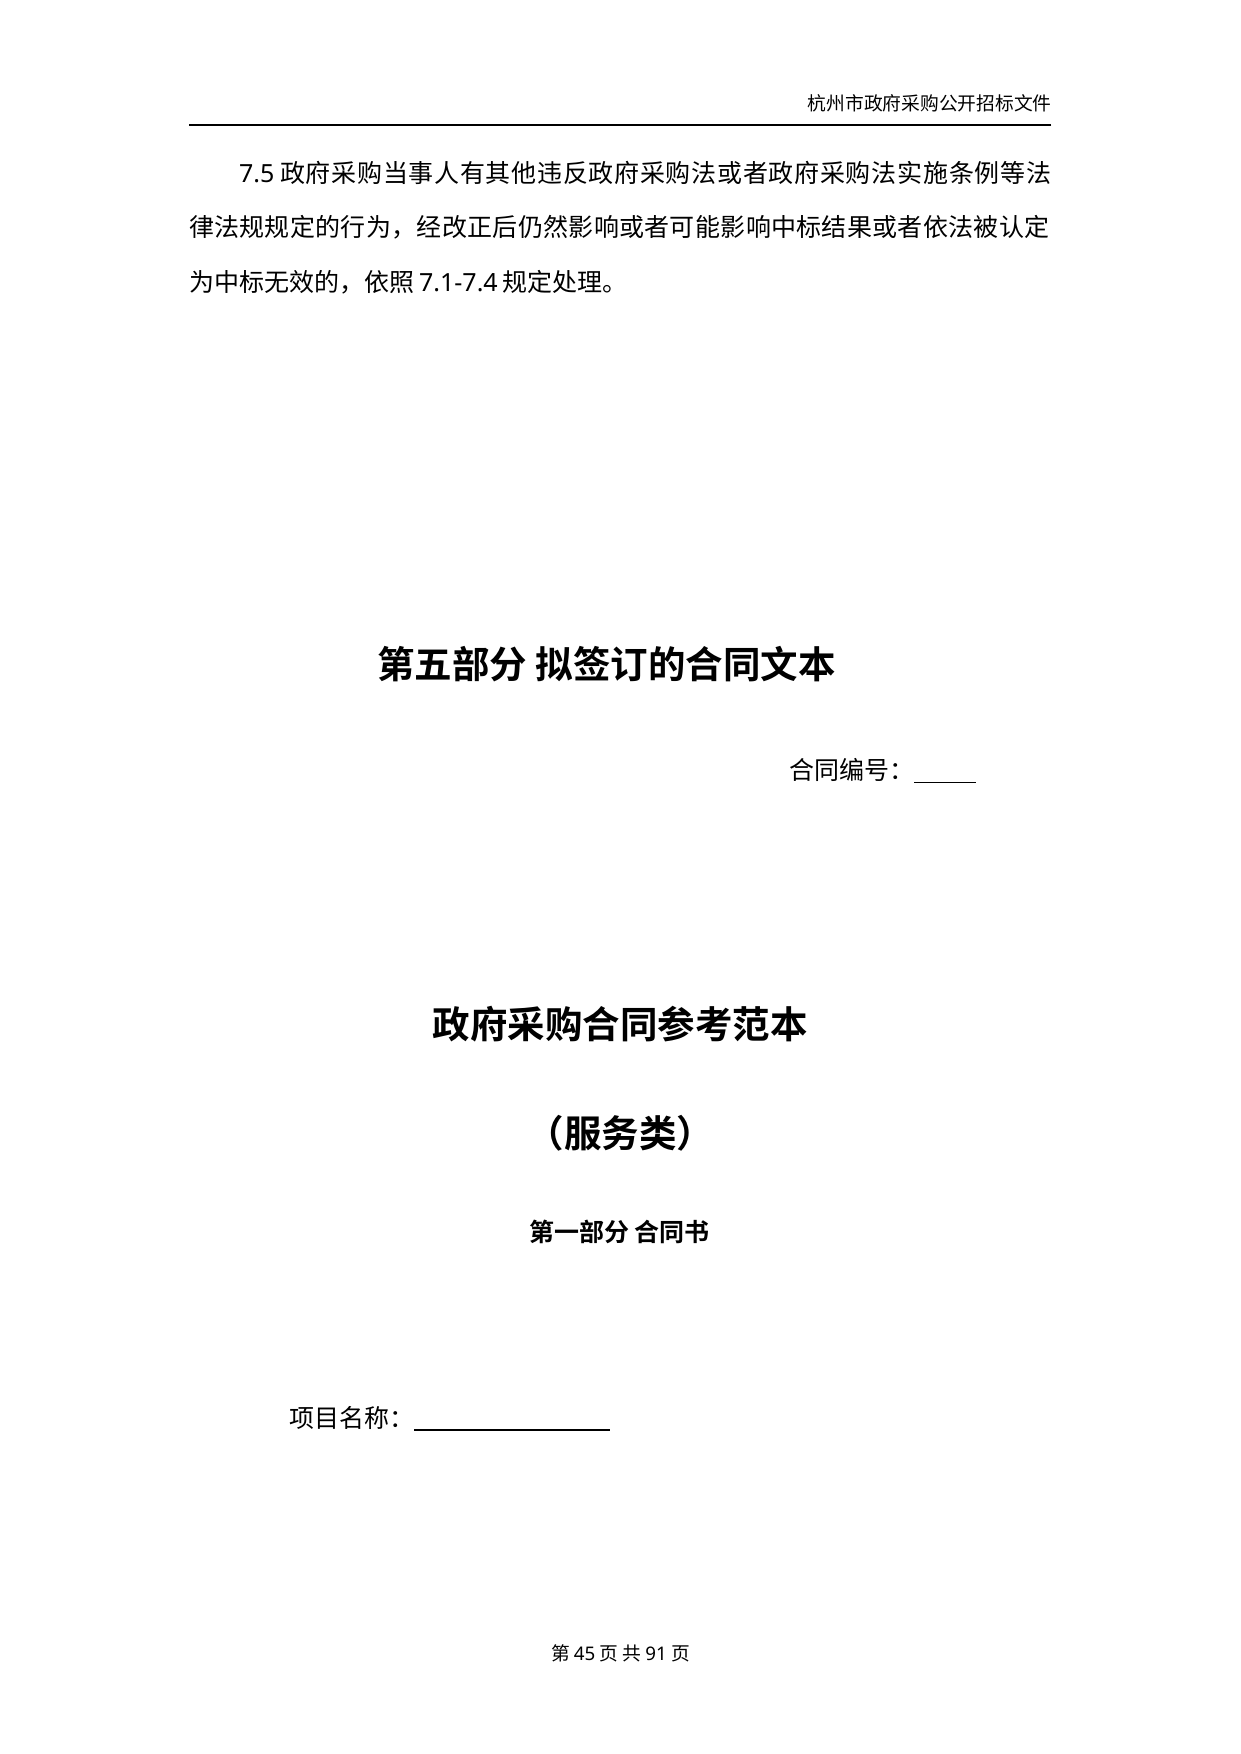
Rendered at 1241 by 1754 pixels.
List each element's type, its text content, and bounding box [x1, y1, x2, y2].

text 合同编号： [189, 751, 1051, 787]
text （服务类） [189, 1104, 1051, 1158]
text 第五部分 拟签订的合同文本 [264, 635, 1051, 689]
text 7.5政府采购当事人有其他违反政府采购法或者政府采购法实施条例等法律法规规定的行为，经改正后仍然影响或者可能影响中标结果或者依法被认定为中标无效的，依照7.1-7.4规定处理。 [189, 153, 1051, 298]
text 第一部分 合同书 [233, 1212, 1051, 1249]
text 项目名称： [289, 1398, 1051, 1434]
text 政府采购合同参考范本 [189, 995, 1051, 1050]
